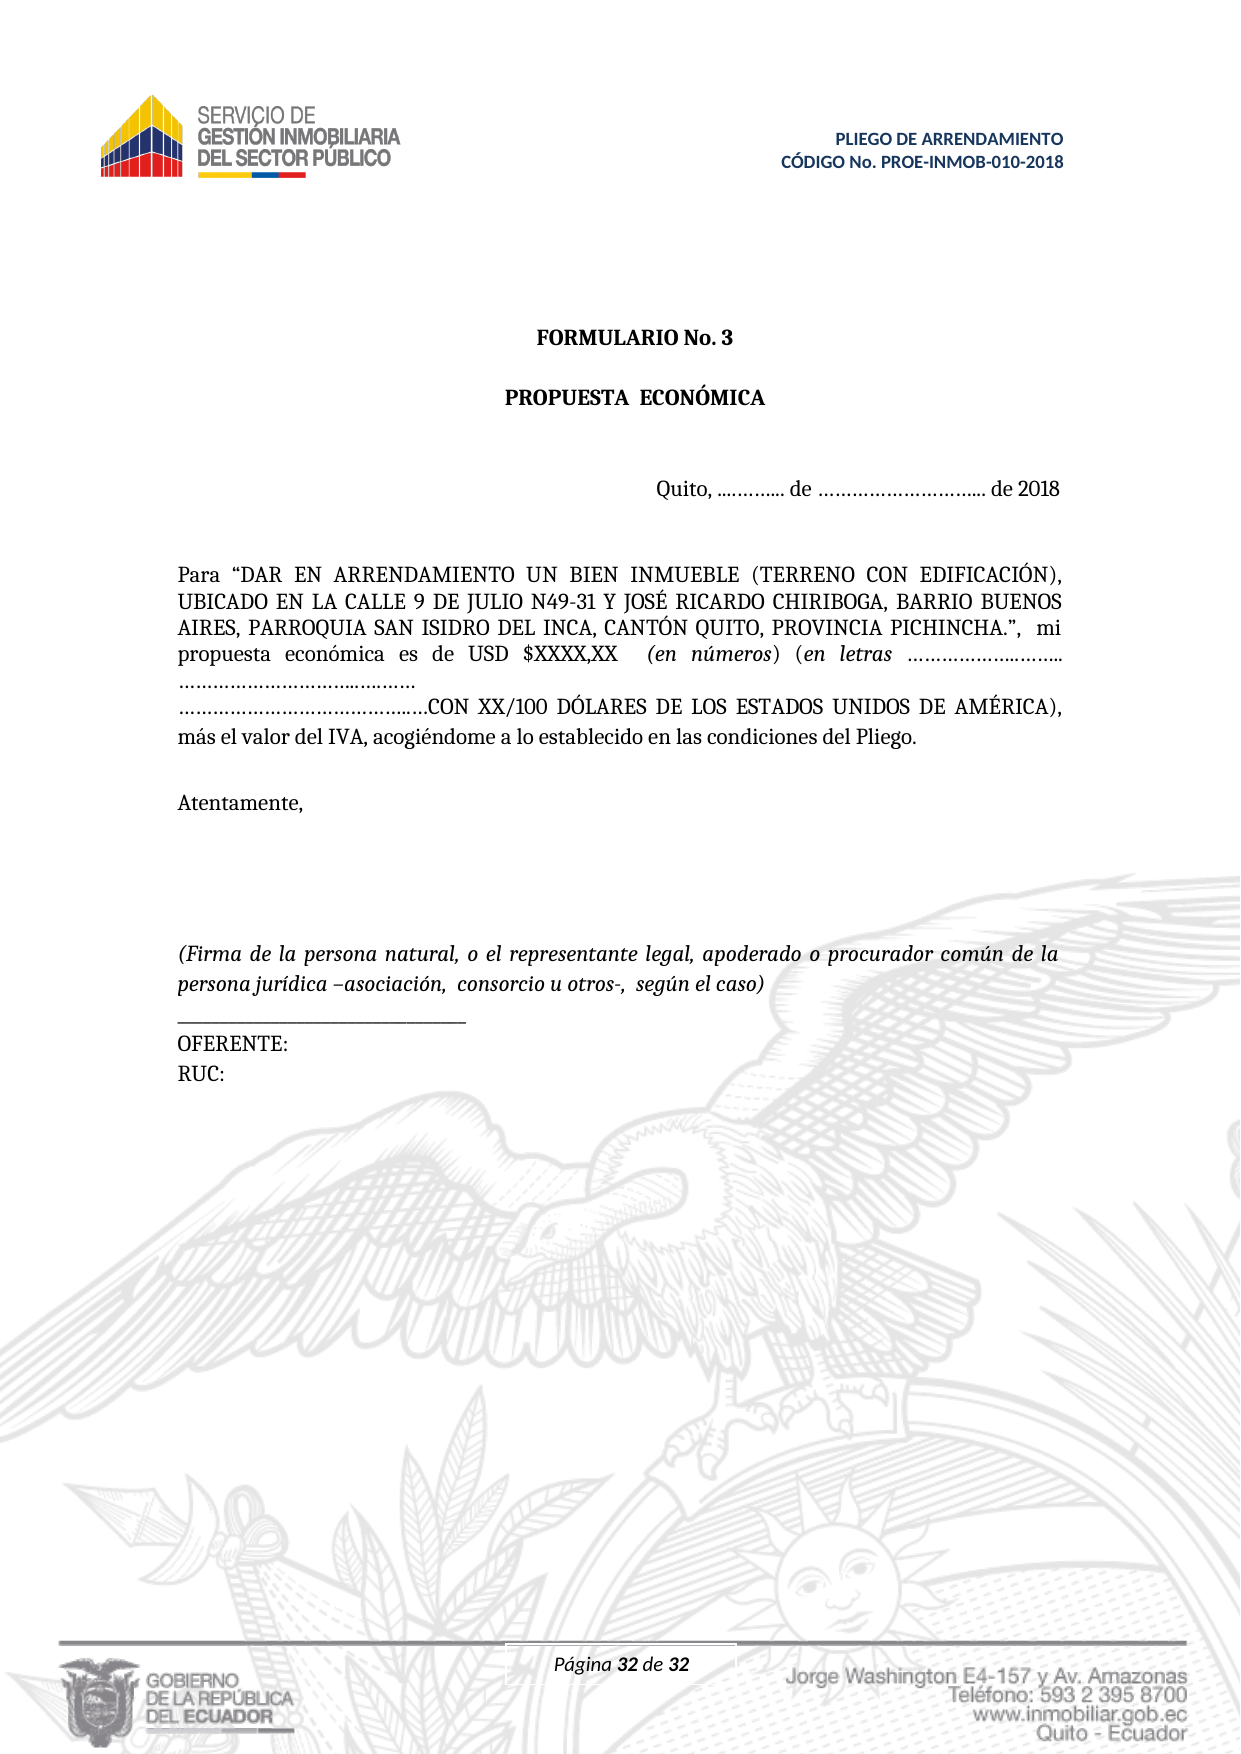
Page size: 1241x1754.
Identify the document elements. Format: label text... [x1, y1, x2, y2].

text OFERENTE: [177, 1031, 1060, 1057]
text (Firma de la persona natural, o el representante legal, apoderado o procurador común de la persona jurídica –asociación, consorcio u otros-, según el caso) [177, 940, 1060, 997]
text …………………………………..…CON XX/100 DÓLARES DE LOS ESTADOS UNIDOS DE AMÉRICA), más el valor del IVA, acogiéndome a lo establecido en las condiciones del Pliego. [177, 694, 1063, 751]
text FORMULARIO No. 3 [177, 324, 1093, 351]
text PROPUESTA ECONÓMICA [177, 385, 1093, 411]
text RUC: [177, 1061, 1060, 1088]
picture [0, 825, 1241, 1754]
text Para “DAR EN ARRENDAMIENTO UN BIEN INMUEBLE (TERRENO CON EDIFICACIÓN), UBICADO EN LA CALLE 9 DE JULIO N49-31 Y JOSÉ RICARDO CHIRIBOGA, BARRIO BUENOS AIRES, PARROQUIA SAN ISIDRO DEL INCA, CANTÓN QUITO, PROVINCIA PICHINCHA.”, mi propuesta económica es de USD $XXXX,XX (en números) (en letras ………………..……..…………………………..….…… [177, 536, 1063, 694]
text Quito, ....……... de ………………………... de 2018 [177, 475, 1060, 502]
text __________________________________ [177, 1001, 1060, 1027]
picture [82, 81, 419, 192]
text Atentamente, [177, 789, 1093, 816]
